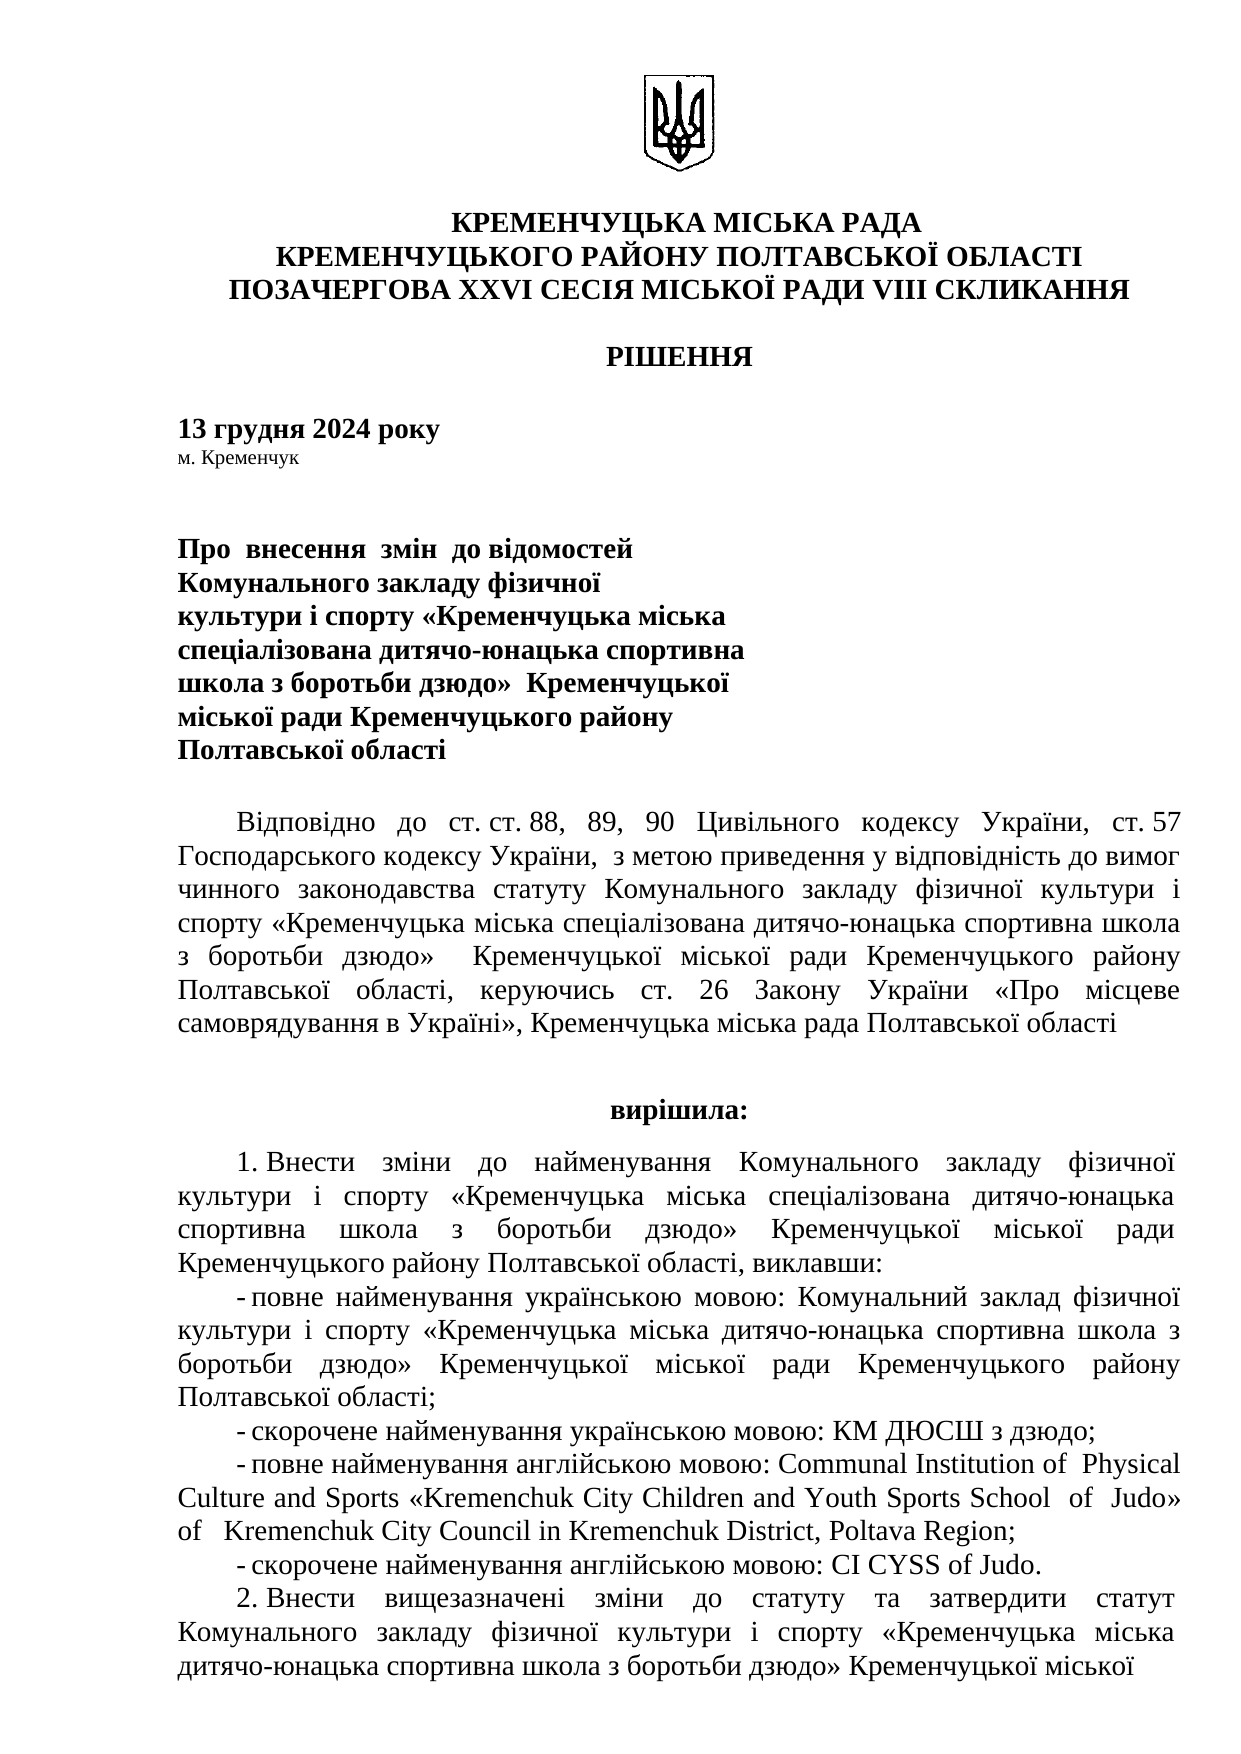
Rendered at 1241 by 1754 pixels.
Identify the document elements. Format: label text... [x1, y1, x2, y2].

list Внести вищезазначені зміни до статуту та затвердити статут Комунального закладу фізичної культури і спорту «Кременчуцька міська дитячо-юнацька спортивна школа з боротьби дзюдо» Кременчуцької міської [177, 1581, 1175, 1681]
text культури і спорту «Кременчуцька міська [177, 598, 1181, 632]
list скорочене найменування українською мовою: КМ ДЮСШ з дзюдо; [177, 1413, 1181, 1446]
text Комунального закладу фізичної [177, 565, 1181, 598]
text Про внесення змін до відомостей [177, 531, 1181, 565]
text вирішила: [177, 1092, 1181, 1125]
text міської ради Кременчуцького району [177, 699, 1181, 732]
text ПОЗАЧЕРГОВА ХХVІ СЕСІЯ МІСЬКОЇ РАДИ VІІІ СКЛИКАННЯ [177, 272, 1181, 306]
text спеціалізована дитячо-юнацька спортивна [177, 632, 1181, 665]
text КРЕМЕНЧУЦЬКОГО РАЙОНУ ПОЛТАВСЬКОЇ ОБЛАСТІ [177, 239, 1181, 272]
list повне найменування українською мовою: Комунальний заклад фізичної культури і спорту «Кременчуцька міська дитячо-юнацька спортивна школа з боротьби дзюдо» Кременчуцької міської ради Кременчуцького району Полтавської області; [177, 1279, 1181, 1413]
list скорочене найменування англійською мовою: CI CYSS of Judo. [177, 1547, 1181, 1581]
text Відповідно до ст. ст. 88, 89, 90 Цивільного кодексу України, ст. 57 Господарського кодексу України, з метою приведення у відповідність до вимог чинного законодавства статуту Комунального закладу фізичної культури і спорту «Кременчуцька міська спеціалізована дитячо-юнацька спортивна школа з боротьби дзюдо» Кременчуцької міської ради Кременчуцького району Полтавської області, керуючись ст. 26 Закону України «Про місцеве самоврядування в Україні», Кременчуцька міська рада Полтавської області [177, 804, 1181, 1039]
text РІШЕННЯ [177, 339, 1181, 373]
text м. Кременчук [177, 445, 1181, 469]
text Полтавської області [177, 732, 1181, 766]
text 13 грудня 2024 року [177, 411, 1181, 445]
text КРЕМЕНЧУЦЬКА МІСЬКА РАДА [177, 205, 1181, 239]
list повне найменування англійською мовою: Communal Institution of Physical Culture and Sports «Kremenchuk City Children and Youth Sports School of Judo» of Kremenchuk City Council in Kremenchuk District, Poltava Region; [177, 1446, 1181, 1547]
picture [643, 73, 715, 172]
text школа з боротьби дзюдо» Кременчуцької [177, 665, 1181, 699]
list Внести зміни до найменування Комунального закладу фізичної культури і спорту «Кременчуцька міська спеціалізована дитячо-юнацька спортивна школа з боротьби дзюдо» Кременчуцької міської ради Кременчуцького району Полтавської області, виклавши: [177, 1144, 1175, 1279]
